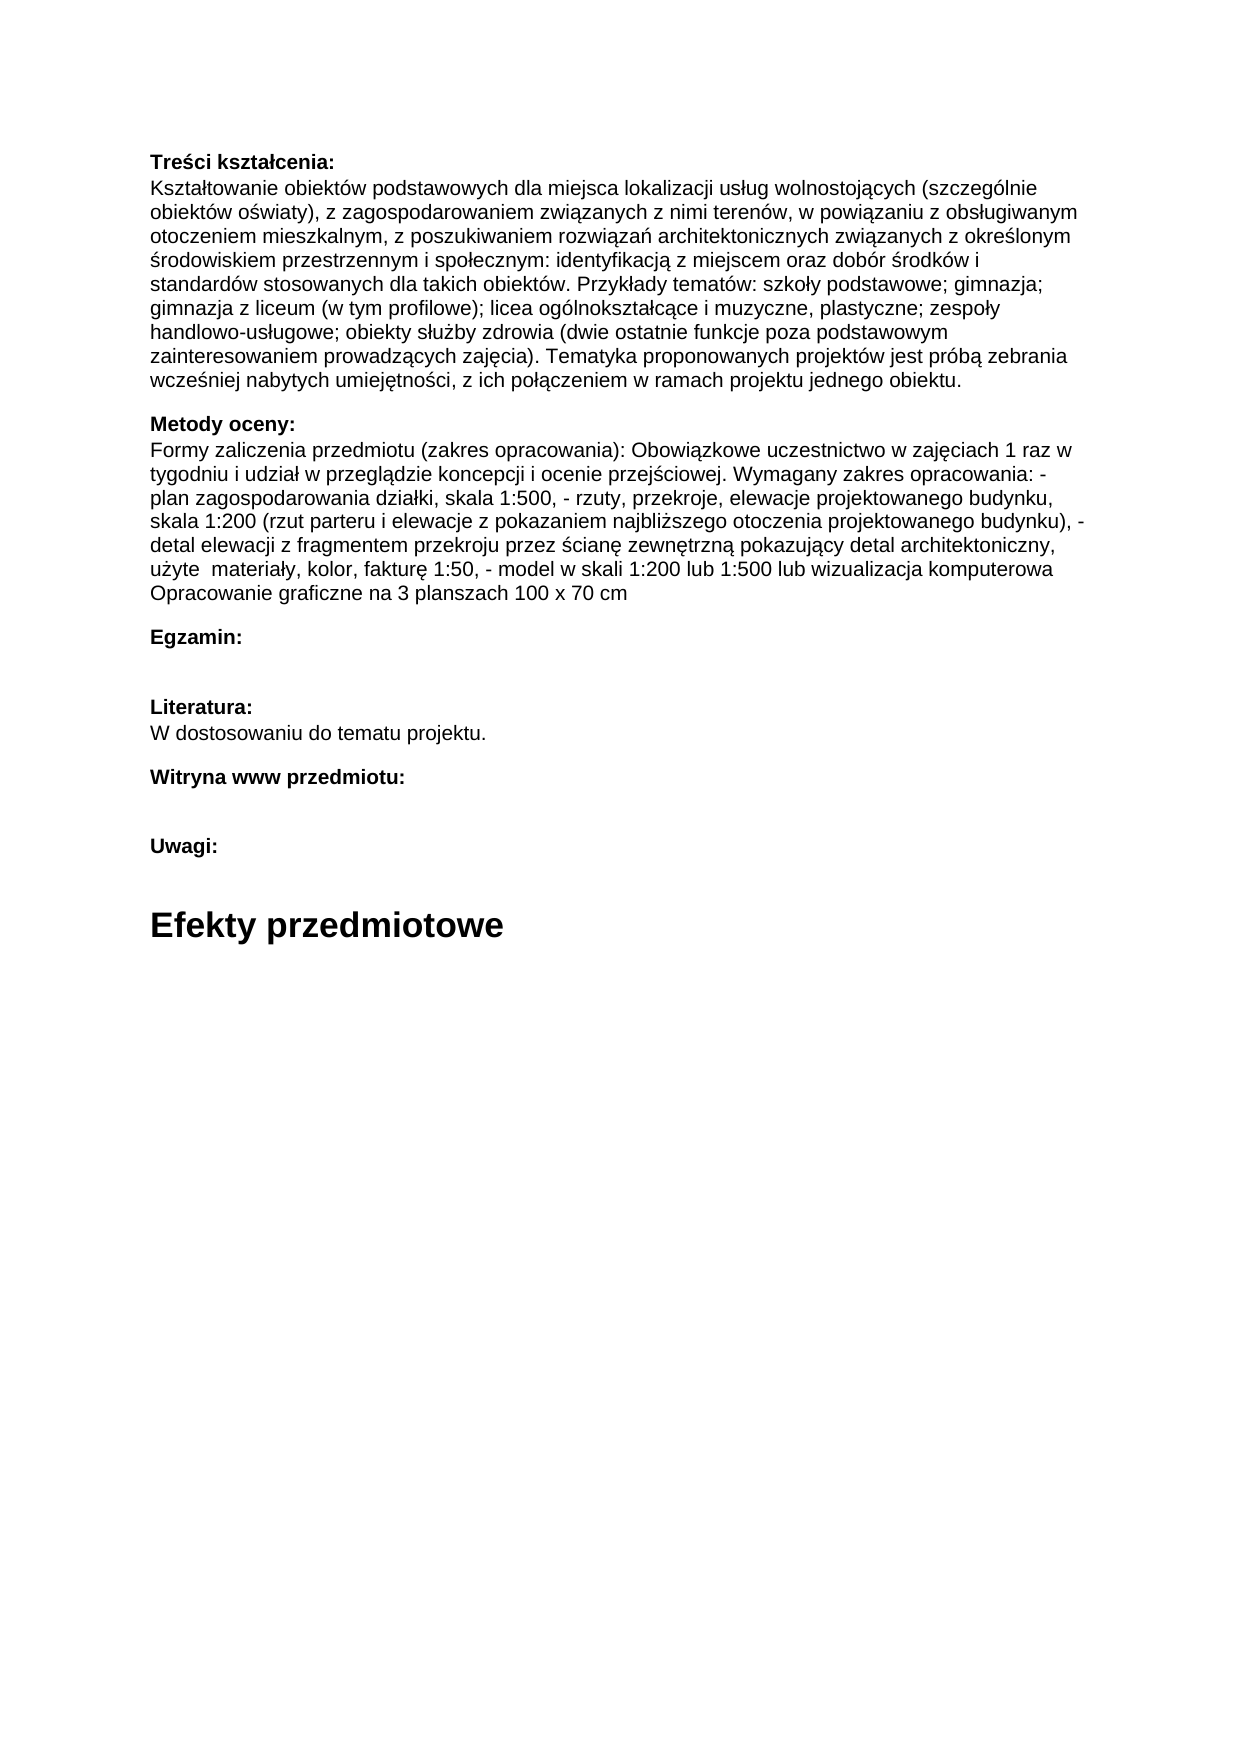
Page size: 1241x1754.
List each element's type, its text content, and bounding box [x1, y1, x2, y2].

text Metody oceny: [150, 411, 1090, 435]
text W dostosowaniu do tematu projektu. [150, 721, 1090, 745]
subtitle Efekty przedmiotowe [150, 904, 1090, 945]
text Literatura: [150, 695, 1090, 719]
text Uwagi: [150, 834, 1090, 858]
text Witryna www przedmiotu: [150, 764, 1090, 788]
text Kształtowanie obiektów podstawowych dla miejsca lokalizacji usług wolnostojących (szczególnie obiektów oświaty), z zagospodarowaniem związanych z nimi terenów, w powiązaniu z obsługiwanym otoczeniem mieszkalnym, z poszukiwaniem rozwiązań architektonicznych związanych z określonym środowiskiem przestrzennym i społecznym: identyfikacją z miejscem oraz dobór środków i standardów stosowanych dla takich obiektów. Przykłady tematów: szkoły podstawowe; gimnazja; gimnazja z liceum (w tym profilowe); licea ogólnokształcące i muzyczne, plastyczne; zespoły handlowo-usługowe; obiekty służby zdrowia (dwie ostatnie funkcje poza podstawowym zainteresowaniem prowadzących zajęcia). Tematyka proponowanych projektów jest próbą zebrania wcześniej nabytych umiejętności, z ich połączeniem w ramach projektu jednego obiektu. [150, 176, 1090, 392]
text Egzamin: [150, 625, 1090, 649]
text Treści kształcenia: [150, 150, 1090, 174]
text Formy zaliczenia przedmiotu (zakres opracowania): Obowiązkowe uczestnictwo w zajęciach 1 raz w tygodniu i udział w przeglądzie koncepcji i ocenie przejściowej. Wymagany zakres opracowania: - plan zagospodarowania działki, skala 1:500, - rzuty, przekroje, elewacje projektowanego budynku, skala 1:200 (rzut parteru i elewacje z pokazaniem najbliższego otoczenia projektowanego budynku), - detal elewacji z fragmentem przekroju przez ścianę zewnętrzną pokazujący detal architektoniczny, użyte materiały, kolor, fakturę 1:50, - model w skali 1:200 lub 1:500 lub wizualizacja komputerowa Opracowanie graficzne na 3 planszach 100 x 70 cm [150, 437, 1090, 605]
